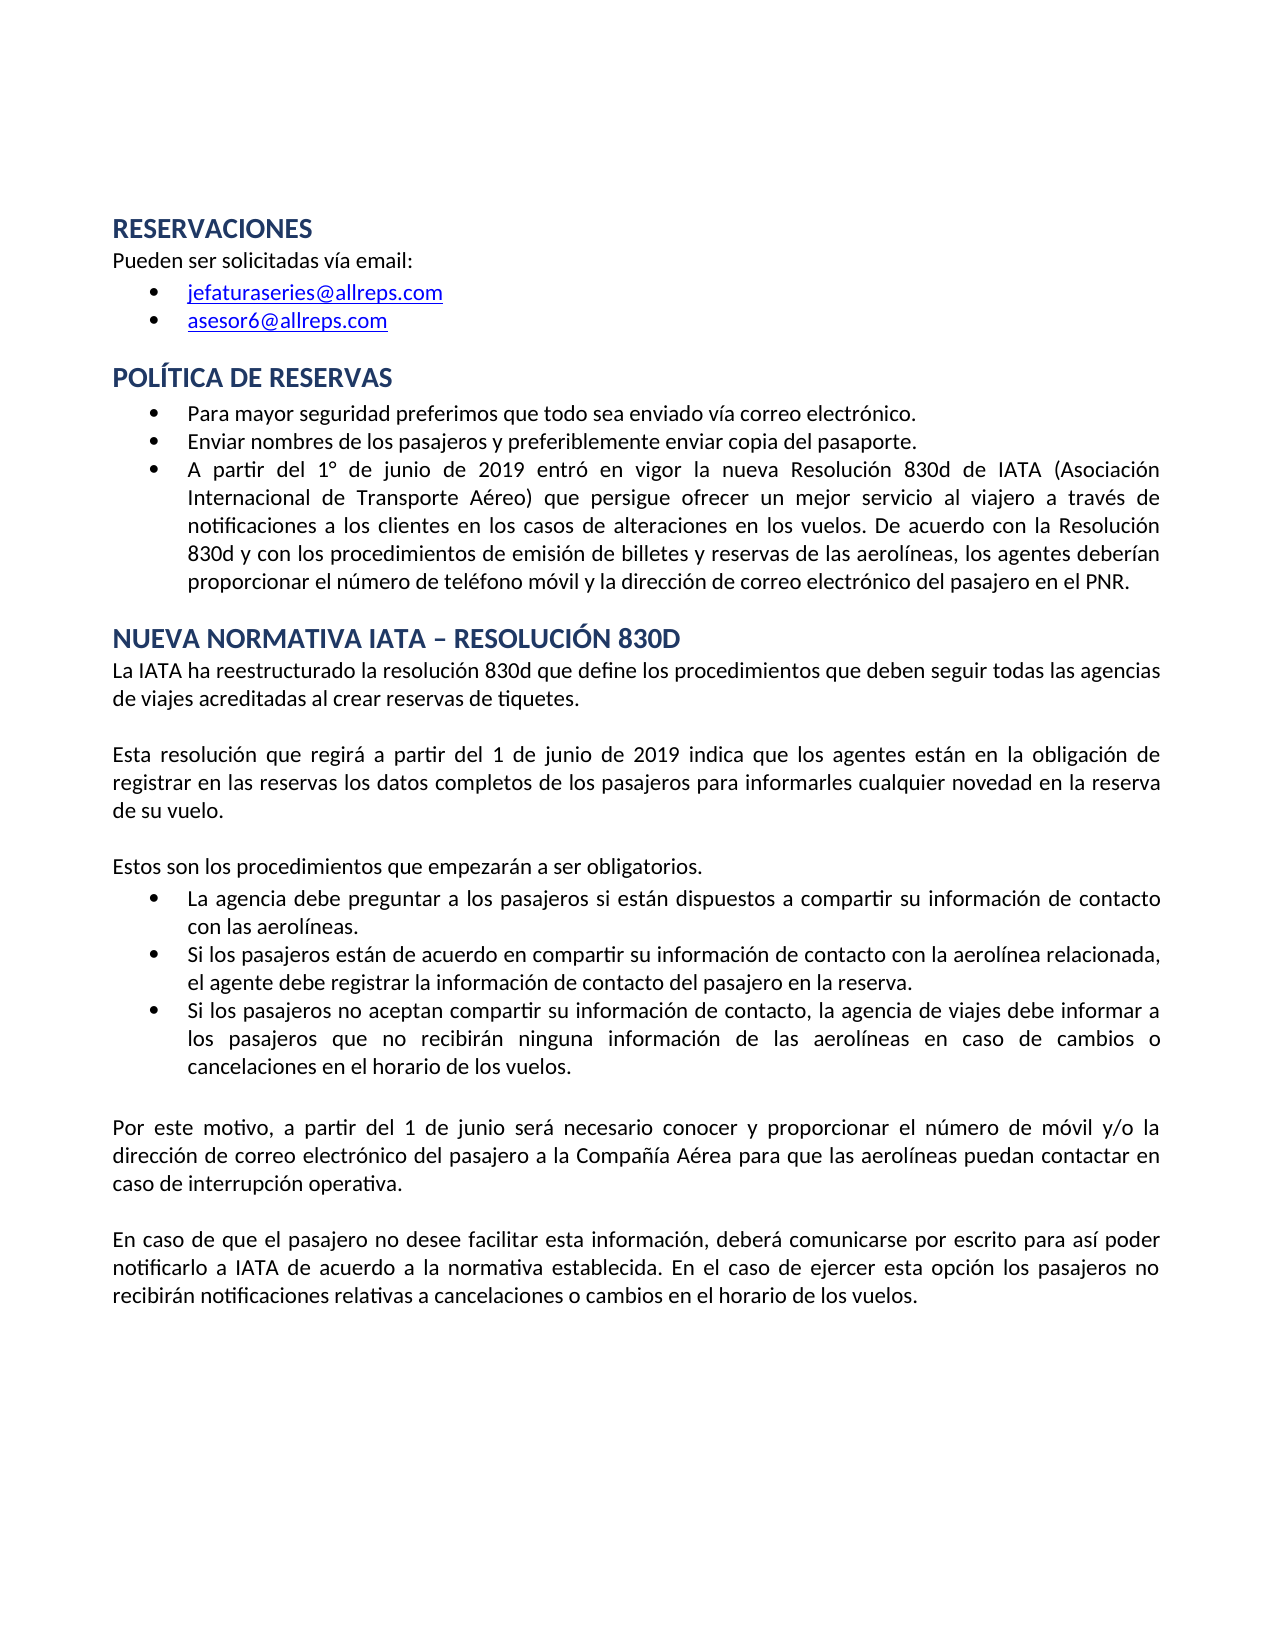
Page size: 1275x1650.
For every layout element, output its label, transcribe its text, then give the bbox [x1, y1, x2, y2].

text NUEVA NORMATIVA IATA – RESOLUCIÓN 830D [112, 620, 1162, 656]
list jefaturaseries@allreps.com [150, 278, 1162, 306]
text Para mayor seguridad preferimos que todo sea enviado vía correo electrónico. [150, 399, 1162, 427]
text RESERVACIONES [112, 211, 1162, 246]
text Si los pasajeros no aceptan compartir su información de contacto, la agencia de viajes debe informar a los pasajeros que no recibirán ninguna información de las aerolíneas en caso de cambios o cancelaciones en el horario de los vuelos. [150, 996, 1162, 1081]
text Esta resolución que regirá a partir del 1 de junio de 2019 indica que los agentes están en la obligación de registrar en las reservas los datos completos de los pasajeros para informarles cualquier novedad en la reserva de su vuelo. [112, 740, 1162, 824]
text En caso de que el pasajero no desee facilitar esta información, deberá comunicarse por escrito para así poder notificarlo a IATA de acuerdo a la normativa establecida. En el caso de ejercer esta opción los pasajeros no recibirán notificaciones relativas a cancelaciones o cambios en el horario de los vuelos. [112, 1225, 1162, 1309]
text Enviar nombres de los pasajeros y preferiblemente enviar copia del pasaporte. [150, 427, 1162, 455]
text La IATA ha reestructurado la resolución 830d que define los procedimientos que deben seguir todas las agencias de viajes acreditadas al crear reservas de tiquetes. [112, 656, 1162, 712]
list asesor6@allreps.com [150, 306, 1162, 334]
text A partir del 1° de junio de 2019 entró en vigor la nueva Resolución 830d de IATA (Asociación Internacional de Transporte Aéreo) que persigue ofrecer un mejor servicio al viajero a través de notificaciones a los clientes en los casos de alteraciones en los vuelos. De acuerdo con la Resolución 830d y con los procedimientos de emisión de billetes y reservas de las aerolíneas, los agentes deberían proporcionar el número de teléfono móvil y la dirección de correo electrónico del pasajero en el PNR. [150, 455, 1162, 595]
text Pueden ser solicitadas vía email: [112, 246, 1162, 274]
text Estos son los procedimientos que empezarán a ser obligatorios. [112, 852, 1162, 880]
text Por este motivo, a partir del 1 de junio será necesario conocer y proporcionar el número de móvil y/o la dirección de correo electrónico del pasajero a la Compañía Aérea para que las aerolíneas puedan contactar en caso de interrupción operativa. [112, 1113, 1162, 1197]
text La agencia debe preguntar a los pasajeros si están dispuestos a compartir su información de contacto con las aerolíneas. [150, 884, 1162, 940]
text POLÍTICA DE RESERVAS [112, 359, 1162, 395]
text Si los pasajeros están de acuerdo en compartir su información de contacto con la aerolínea relacionada, el agente debe registrar la información de contacto del pasajero en la reserva. [150, 940, 1162, 996]
